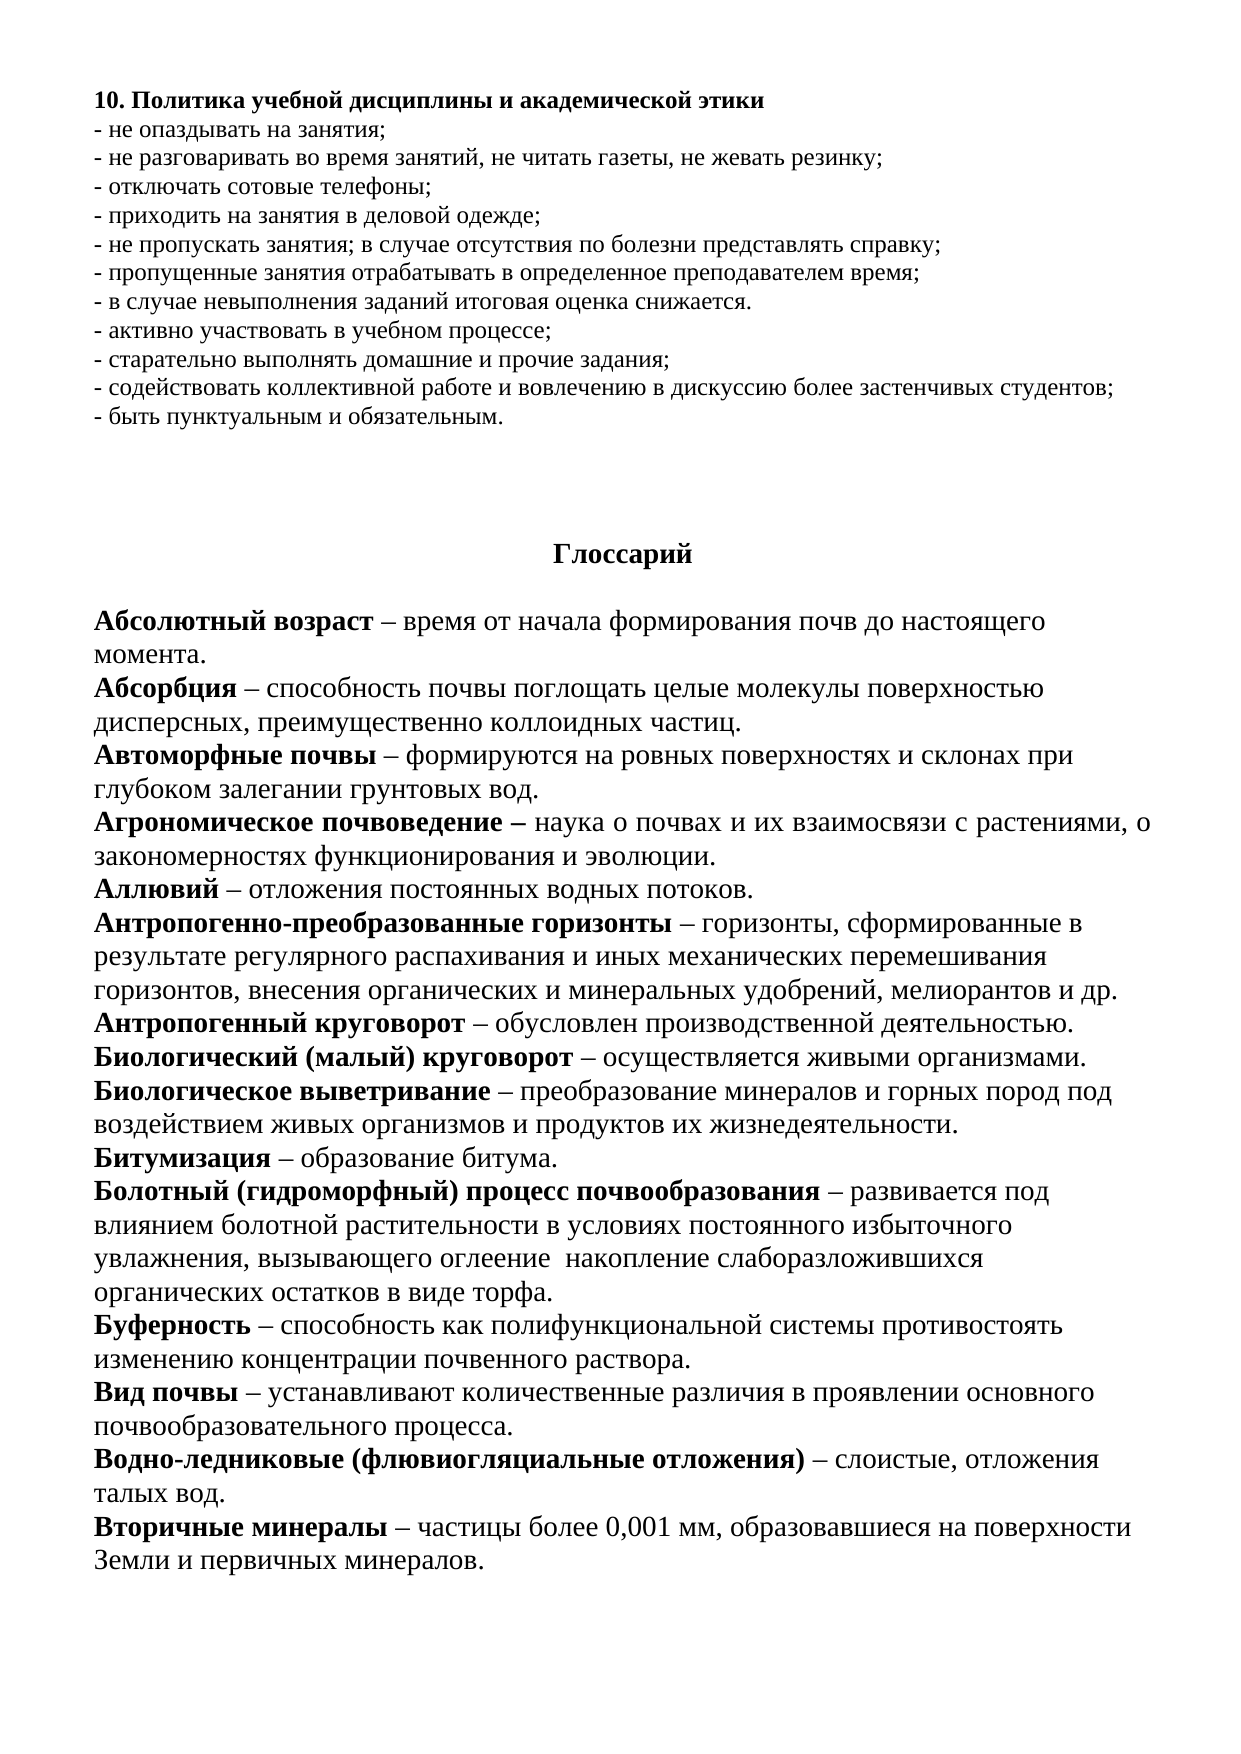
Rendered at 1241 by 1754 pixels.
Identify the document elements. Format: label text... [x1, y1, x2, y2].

text Буферность – способность как полифункциональной системы противостоять изменению концентрации почвенного раствора. [94, 1307, 1152, 1374]
text Абсолютный возраст – время от начала формирования почв до настоящего момента. [94, 603, 1152, 670]
text - не разговаривать во время занятий, не читать газеты, не жевать резинку; [94, 142, 1152, 171]
text Биологический (малый) круговорот – осуществляется живыми организмами. [94, 1039, 1152, 1073]
text - отключать сотовые телефоны; [94, 171, 1152, 200]
text Вторичные минералы – частицы более 0,001 мм, образовавшиеся на поверхности Земли и первичных минералов. [94, 1509, 1152, 1576]
text 10. Политика учебной дисциплины и академической этики [94, 85, 1152, 114]
text Болотный (гидроморфный) процесс почвообразования – развивается под влиянием болотной растительности в условиях постоянного избыточного увлажнения, вызывающего оглеение накопление слаборазложившихся органических остатков в виде торфа. [94, 1173, 1152, 1307]
text - содействовать коллективной работе и вовлечению в дискуссию более застенчивых студентов; [94, 372, 1152, 401]
text Вид почвы – устанавливают количественные различия в проявлении основного почвообразовательного процесса. [94, 1374, 1152, 1442]
text - активно участвовать в учебном процессе; [94, 315, 1152, 344]
text Глоссарий [94, 536, 1152, 569]
text - пропущенные занятия отрабатывать в определенное преподавателем время; [94, 257, 1152, 286]
text Водно-ледниковые (флювиогляциальные отложения) – слоистые, отложения талых вод. [94, 1442, 1152, 1509]
text - не пропускать занятия; в случае отсутствия по болезни представлять справку; [94, 229, 1152, 257]
text - в случае невыполнения заданий итоговая оценка снижается. [94, 286, 1152, 315]
text Антропогенный круговорот – обусловлен производственной деятельностью. [94, 1006, 1152, 1039]
text - приходить на занятия в деловой одежде; [94, 200, 1152, 229]
text Агрономическое почвоведение – наука о почвах и их взаимосвязи с растениями, о закономерностях функционирования и эволюции. [94, 804, 1152, 871]
text - старательно выполнять домашние и прочие задания; [94, 344, 1152, 372]
text Битумизация – образование битума. [94, 1140, 1152, 1173]
text - не опаздывать на занятия; [94, 114, 1152, 142]
text Абсорбция – способность почвы поглощать целые молекулы поверхностью дисперсных, преимущественно коллоидных частиц. [94, 670, 1152, 737]
text Биологическое выветривание – преобразование минералов и горных пород под воздействием живых организмов и продуктов их жизнедеятельности. [94, 1073, 1152, 1140]
text Автоморфные почвы – формируются на ровных поверхностях и склонах при глубоком залегании грунтовых вод. [94, 737, 1152, 804]
text Антропогенно-преобразованные горизонты – горизонты, сформированные в результате регулярного распахивания и иных механических перемешивания горизонтов, внесения органических и минеральных удобрений, мелиорантов и др. [94, 905, 1152, 1006]
text Аллювий – отложения постоянных водных потоков. [94, 871, 1152, 905]
text - быть пунктуальным и обязательным. [94, 401, 1152, 430]
